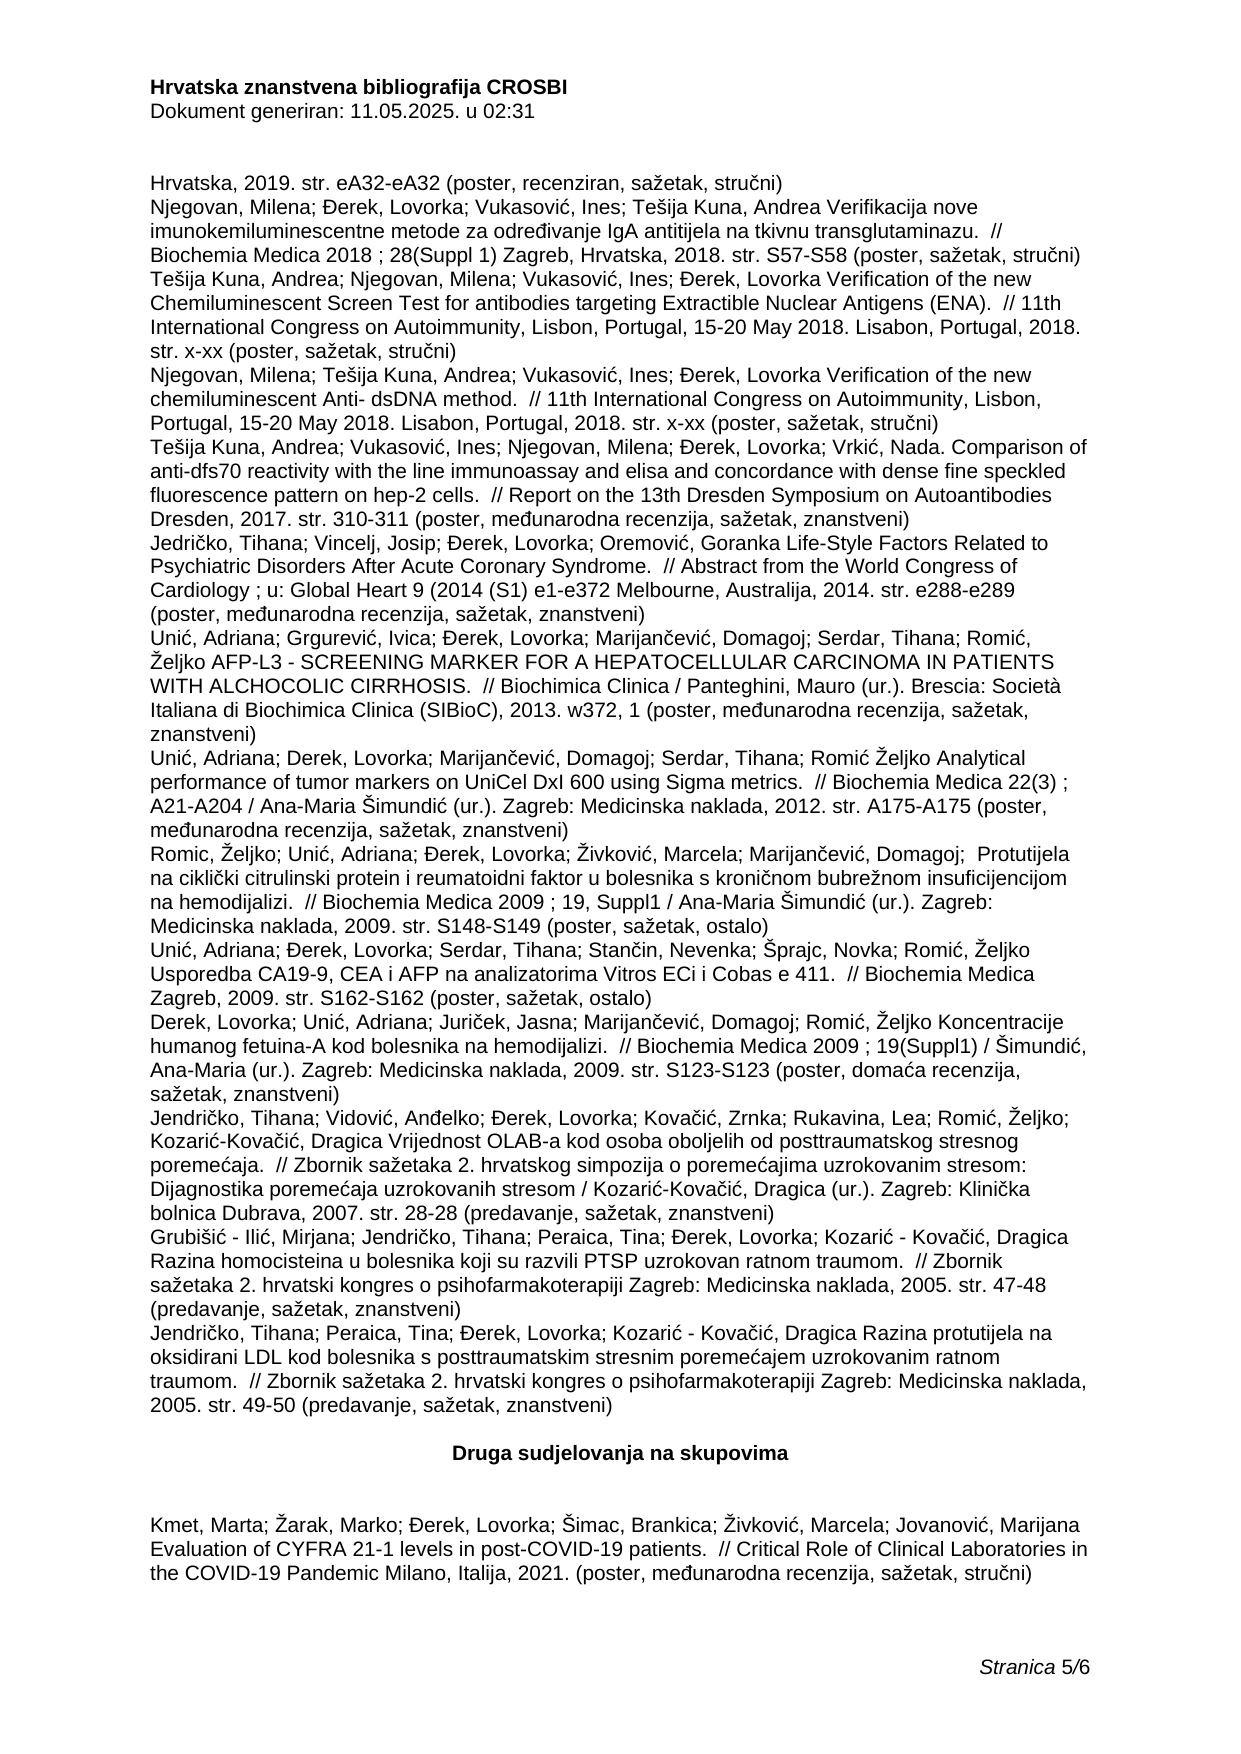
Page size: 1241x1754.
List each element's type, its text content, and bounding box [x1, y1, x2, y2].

text Derek, Lovorka; Unić, Adriana; Juriček, Jasna; Marijančević, Domagoj; Romić, Željko [150, 1009, 1090, 1105]
text Njegovan, Milena; Đerek, Lovorka; Vukasović, Ines; Tešija Kuna, Andrea [150, 195, 1090, 267]
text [150, 171, 1090, 195]
text Unić, Adriana; Đerek, Lovorka; Serdar, Tihana; Stančin, Nevenka; Šprajc, Novka; Romić, Željko [150, 938, 1090, 1009]
text Kmet, Marta; Žarak, Marko; Đerek, Lovorka; Šimac, Brankica; Živković, Marcela; Jovanović, Marijana [150, 1513, 1090, 1584]
text Jendričko, Tihana; Vidović, Anđelko; Đerek, Lovorka; Kovačić, Zrnka; Rukavina, Lea; Romić, Željko; Kozarić-Kovačić, Dragica [150, 1105, 1090, 1225]
text Tešija Kuna, Andrea; Njegovan, Milena; Vukasović, Ines; Đerek, Lovorka [150, 267, 1090, 363]
text Unić, Adriana; Grgurević, Ivica; Đerek, Lovorka; Marijančević, Domagoj; Serdar, Tihana; Romić, Željko [150, 626, 1090, 746]
text Tešija Kuna, Andrea; Vukasović, Ines; Njegovan, Milena; Đerek, Lovorka; Vrkić, Nada. [150, 434, 1090, 530]
text Jedričko, Tihana; Vincelj, Josip; Đerek, Lovorka; Oremović, Goranka [150, 530, 1090, 626]
text Jendričko, Tihana; Peraica, Tina; Đerek, Lovorka; Kozarić - Kovačić, Dragica [150, 1321, 1090, 1417]
text Grubišić - Ilić, Mirjana; Jendričko, Tihana; Peraica, Tina; Đerek, Lovorka; Kozarić - Kovačić, Dragica [150, 1225, 1090, 1321]
subtitle Druga sudjelovanja na skupovima [150, 1441, 1090, 1465]
text Romic, Željko; Unić, Adriana; Đerek, Lovorka; Živković, Marcela; Marijančević, Domagoj; [150, 842, 1090, 938]
text Unić, Adriana; Derek, Lovorka; Marijančević, Domagoj; Serdar, Tihana; Romić Željko [150, 746, 1090, 842]
text Njegovan, Milena; Tešija Kuna, Andrea; Vukasović, Ines; Đerek, Lovorka [150, 363, 1090, 434]
